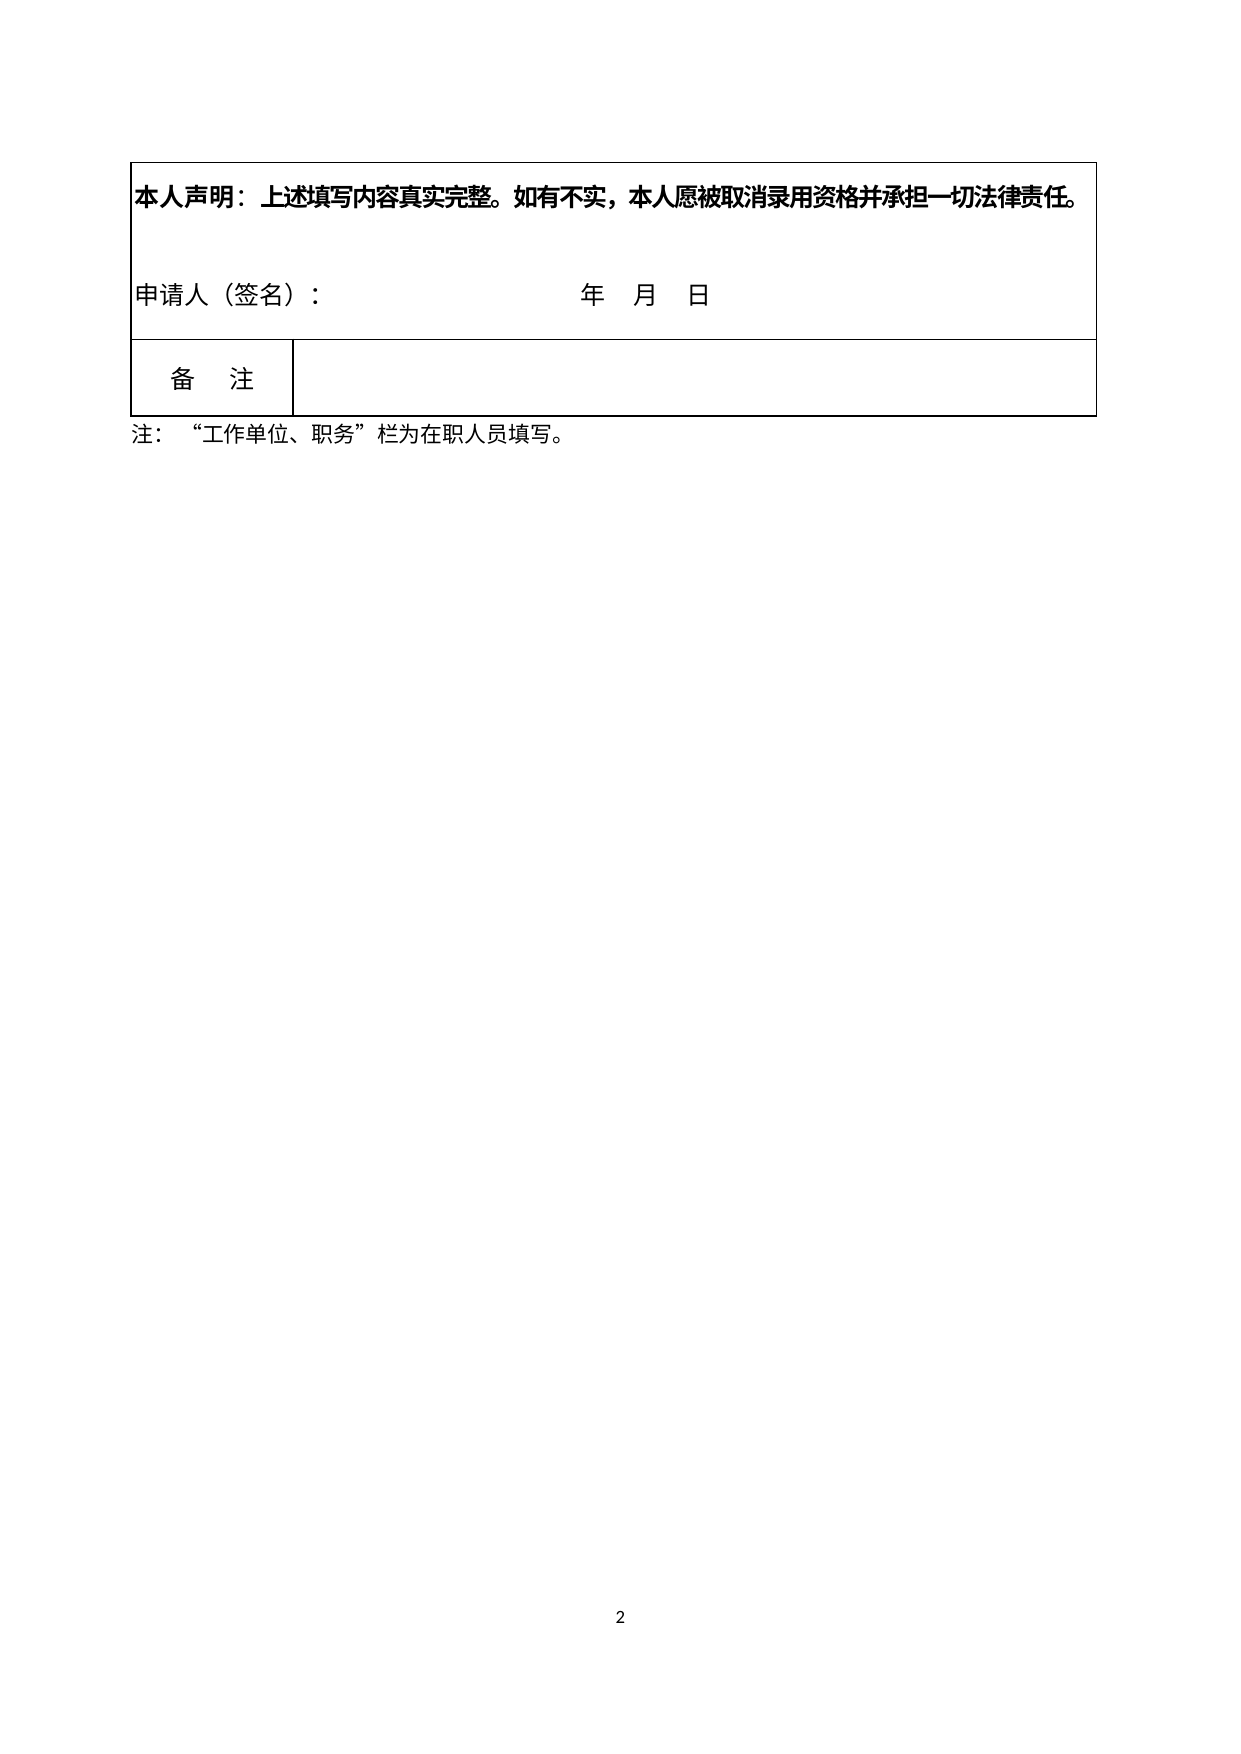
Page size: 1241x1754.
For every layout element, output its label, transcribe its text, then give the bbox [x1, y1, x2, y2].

table_cell 备 注 [132, 340, 292, 415]
table_cell 本人声明：上述填写内容真实完整。如有不实，本人愿被取消录用资格并承担一切法律责任。 申请人（签名）： 年 月 日 [132, 163, 1096, 338]
table_cell [294, 340, 1096, 415]
text 注： “工作单位、职务”栏为在职人员填写。 [131, 417, 1053, 449]
